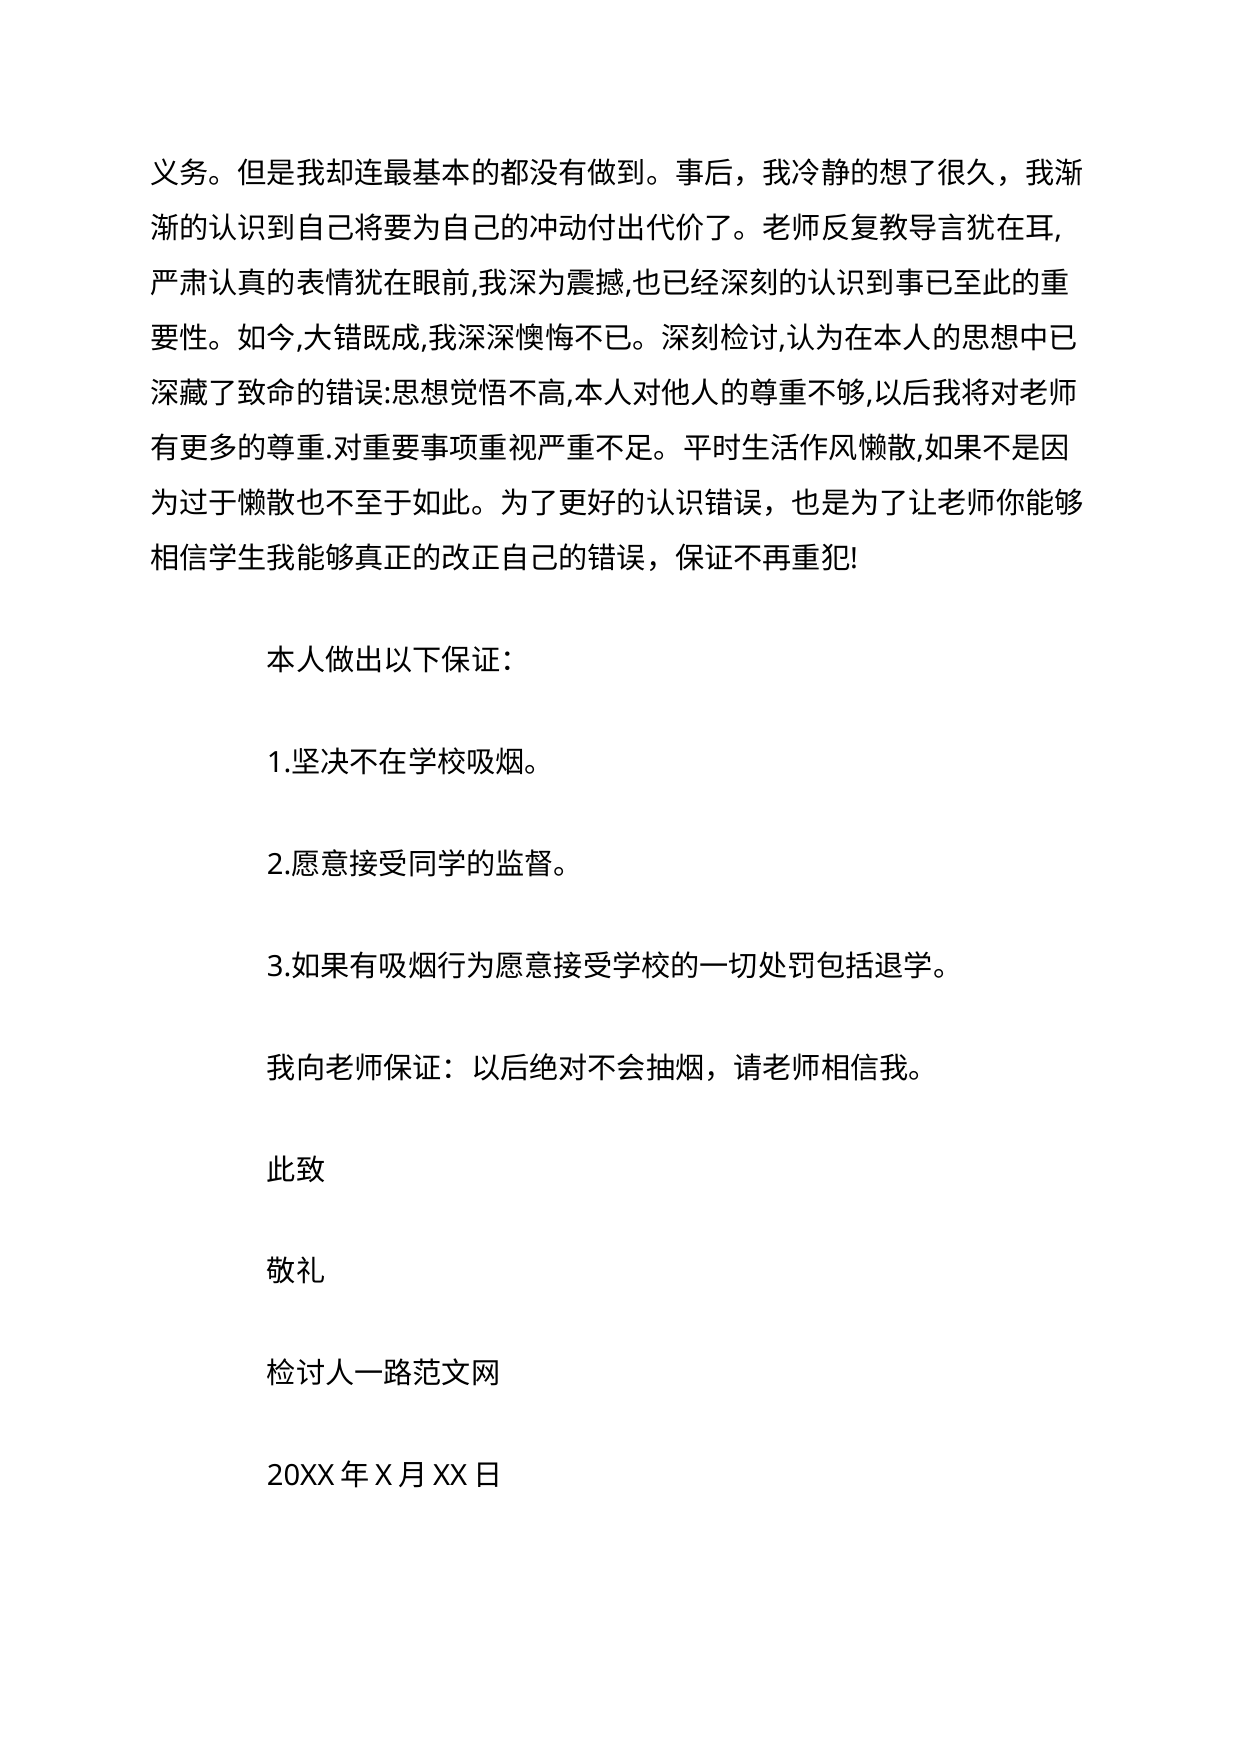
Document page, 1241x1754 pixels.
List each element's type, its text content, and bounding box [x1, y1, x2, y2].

text 1.坚决不在学校吸烟。 [150, 738, 1090, 781]
text 2.愿意接受同学的监督。 [150, 841, 1090, 883]
text 敬礼 [150, 1248, 1090, 1290]
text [150, 150, 1090, 577]
text 此致 [150, 1146, 1090, 1188]
text 3.如果有吸烟行为愿意接受学校的一切处罚包括退学。 [150, 942, 1090, 985]
text 我向老师保证：以后绝对不会抽烟，请老师相信我。 [150, 1044, 1090, 1087]
text 本人做出以下保证： [150, 637, 1090, 679]
text 20XX年X月XX日 [150, 1452, 1090, 1494]
text 检讨人一路范文网 [150, 1350, 1090, 1392]
